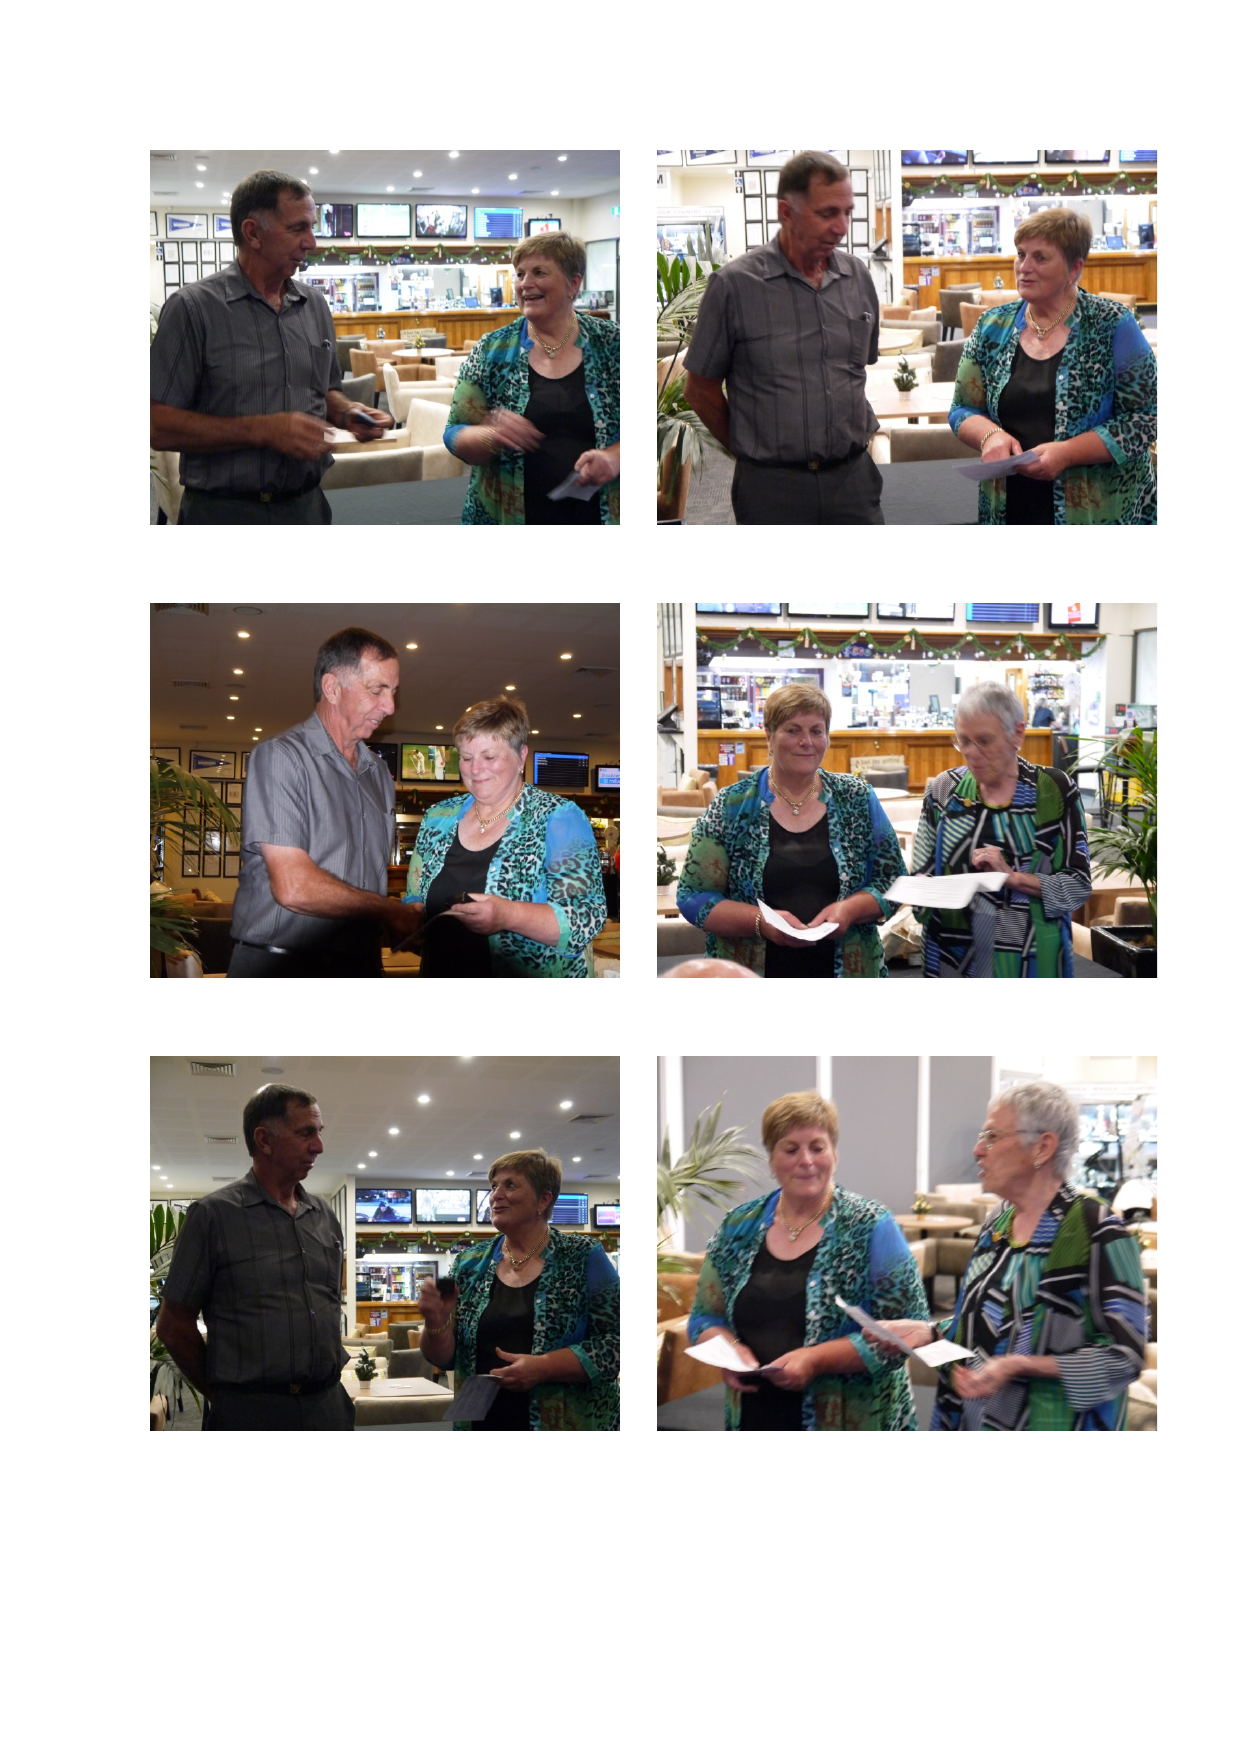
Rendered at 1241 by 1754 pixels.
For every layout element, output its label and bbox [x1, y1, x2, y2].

picture [657, 150, 1158, 525]
picture [150, 1056, 620, 1431]
picture [150, 603, 620, 978]
picture [657, 603, 1158, 978]
picture [150, 150, 620, 525]
picture [657, 1056, 1158, 1431]
